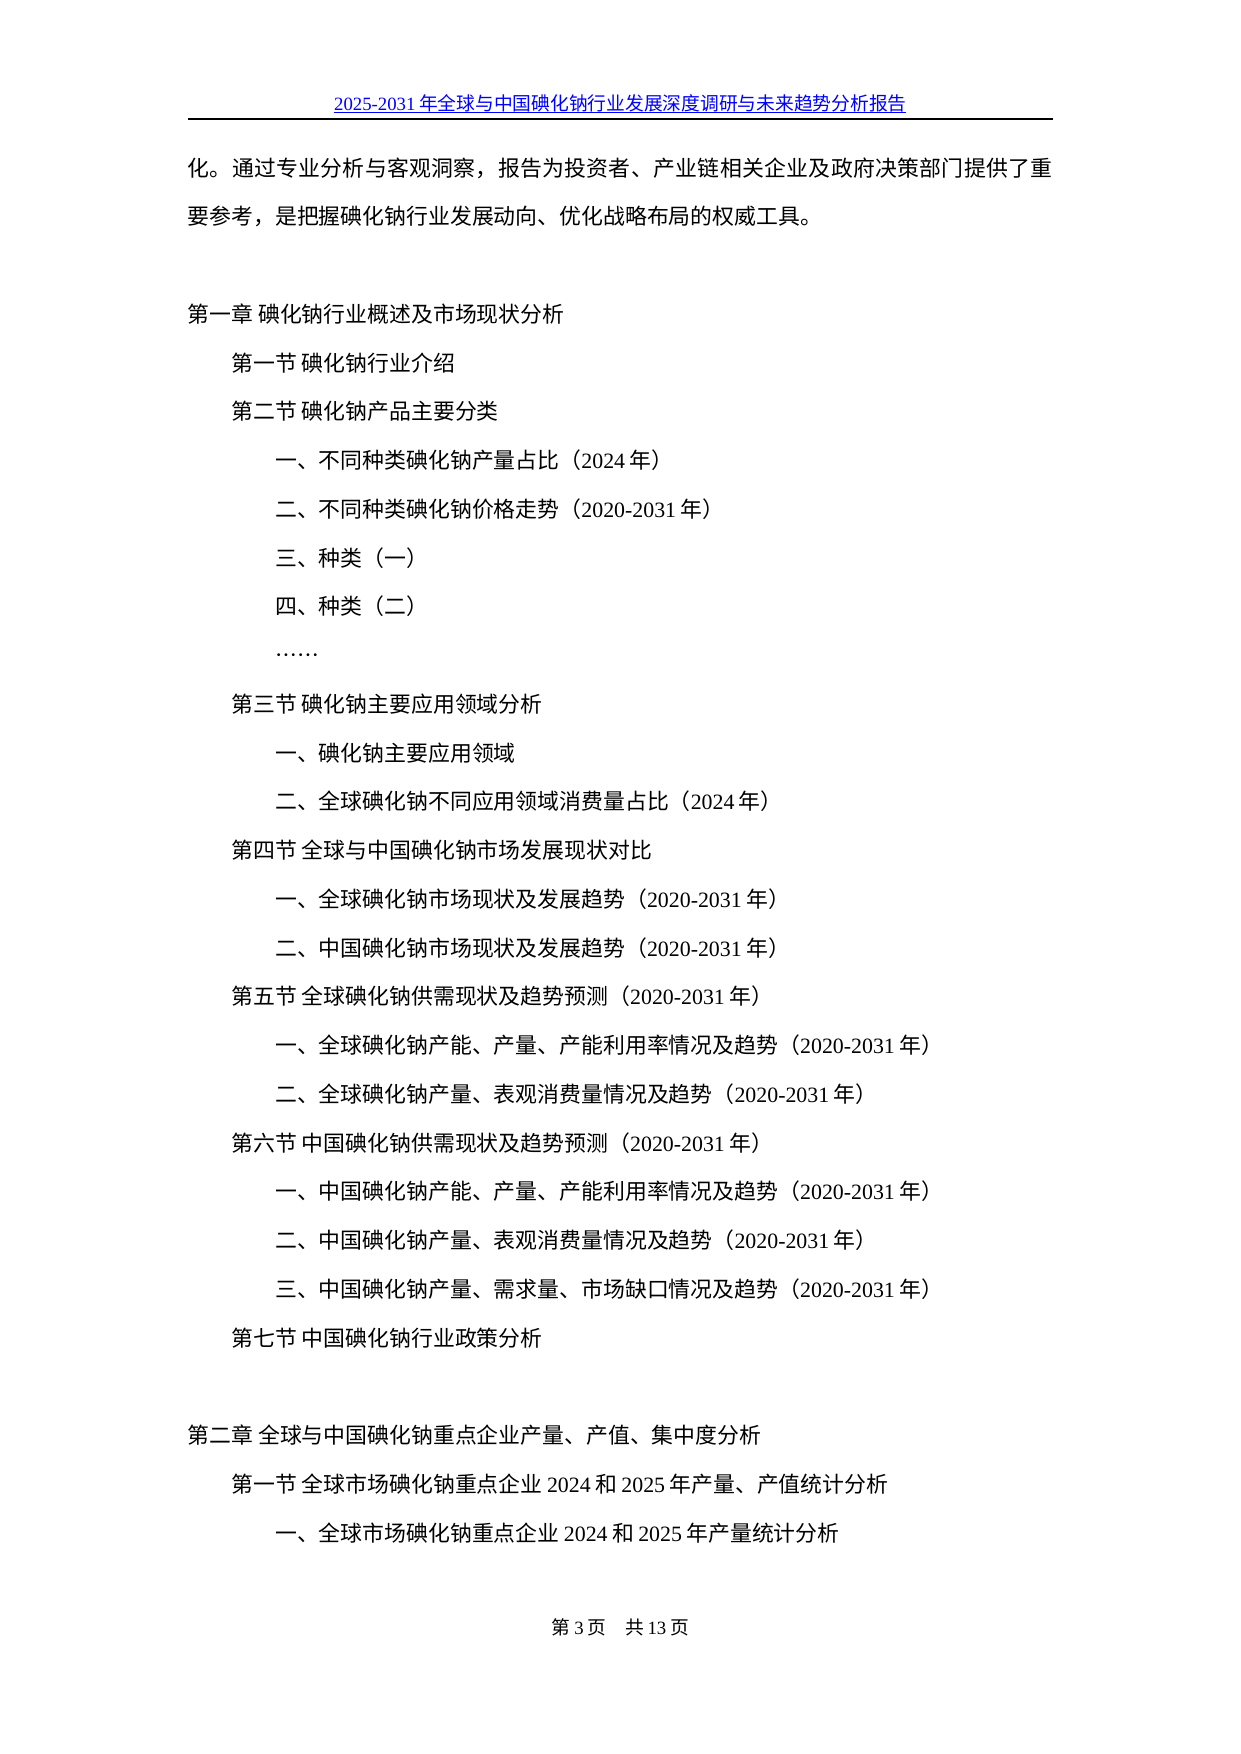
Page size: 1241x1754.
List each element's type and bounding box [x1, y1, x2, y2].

text [187, 150, 1053, 1548]
